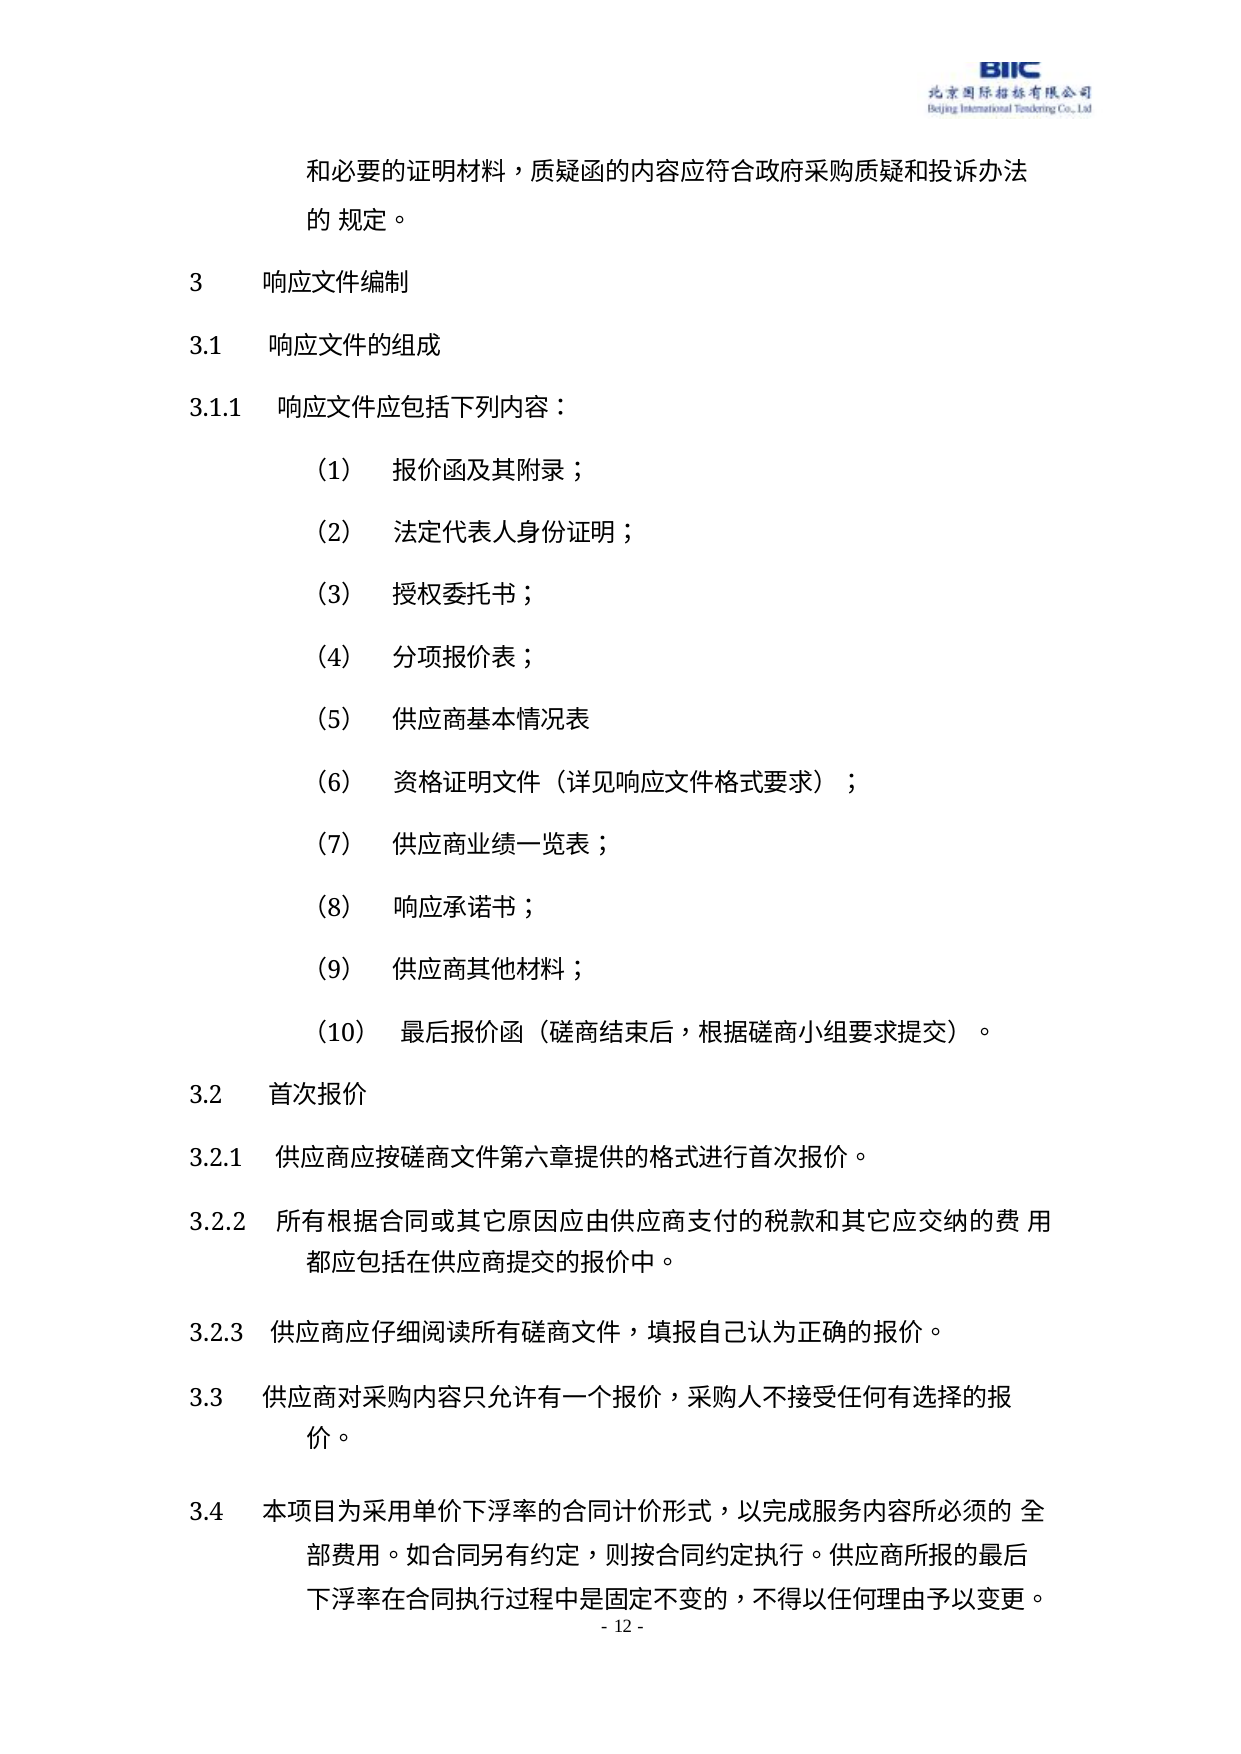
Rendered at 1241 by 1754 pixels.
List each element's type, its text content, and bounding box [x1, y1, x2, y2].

text （7） 供应商业绩一览表； [302, 829, 1103, 860]
text （1） 报价函及其附录； [302, 454, 1103, 485]
text （5） 供应商基本情况表 [302, 704, 1103, 735]
text （8） 响应承诺书； [302, 892, 1103, 922]
text 3.4 本项目为采用单价下浮率的合同计价形式，以完成服务内容所必须的 全部费用。如合同另有约定，则按合同约定执行。供应商所报的最后 下浮率在合同执行过程中是固定不变的，不得以任何理由予以变更。 [189, 1493, 1053, 1616]
text （3） 授权委托书； [302, 579, 1103, 610]
picture [917, 62, 1103, 119]
text （2） 法定代表人身份证明； [302, 517, 1103, 548]
text 3.1 响应文件的组成 [189, 330, 1103, 361]
text 3.3 供应商对采购内容只允许有一个报价，采购人不接受任何有选择的报 价。 [189, 1380, 1053, 1455]
text 和必要的证明材料，质疑函的内容应符合政府采购质疑和投诉办法的 规定。 [307, 153, 1053, 237]
text 3.2.2 所有根据合同或其它原因应由供应商支付的税款和其它应交纳的费 用都应包括在供应商提交的报价中。 [189, 1204, 1053, 1279]
text （10） 最后报价函（磋商结束后，根据磋商小组要求提交）。 [302, 1016, 1103, 1047]
text 3.2.1 供应商应按磋商文件第六章提供的格式进行首次报价。 [189, 1142, 1103, 1172]
text （4） 分项报价表； [302, 642, 1103, 673]
text 3 响应文件编制 [189, 267, 1103, 298]
text 3.2 首次报价 [189, 1079, 1103, 1110]
text 3.2.3 供应商应仔细阅读所有磋商文件，填报自己认为正确的报价。 [189, 1317, 1103, 1348]
text 3.1.1 响应文件应包括下列内容： [189, 392, 1103, 423]
text （6） 资格证明文件（详见响应文件格式要求）； [302, 767, 1103, 798]
text （9） 供应商其他材料； [302, 954, 1103, 985]
